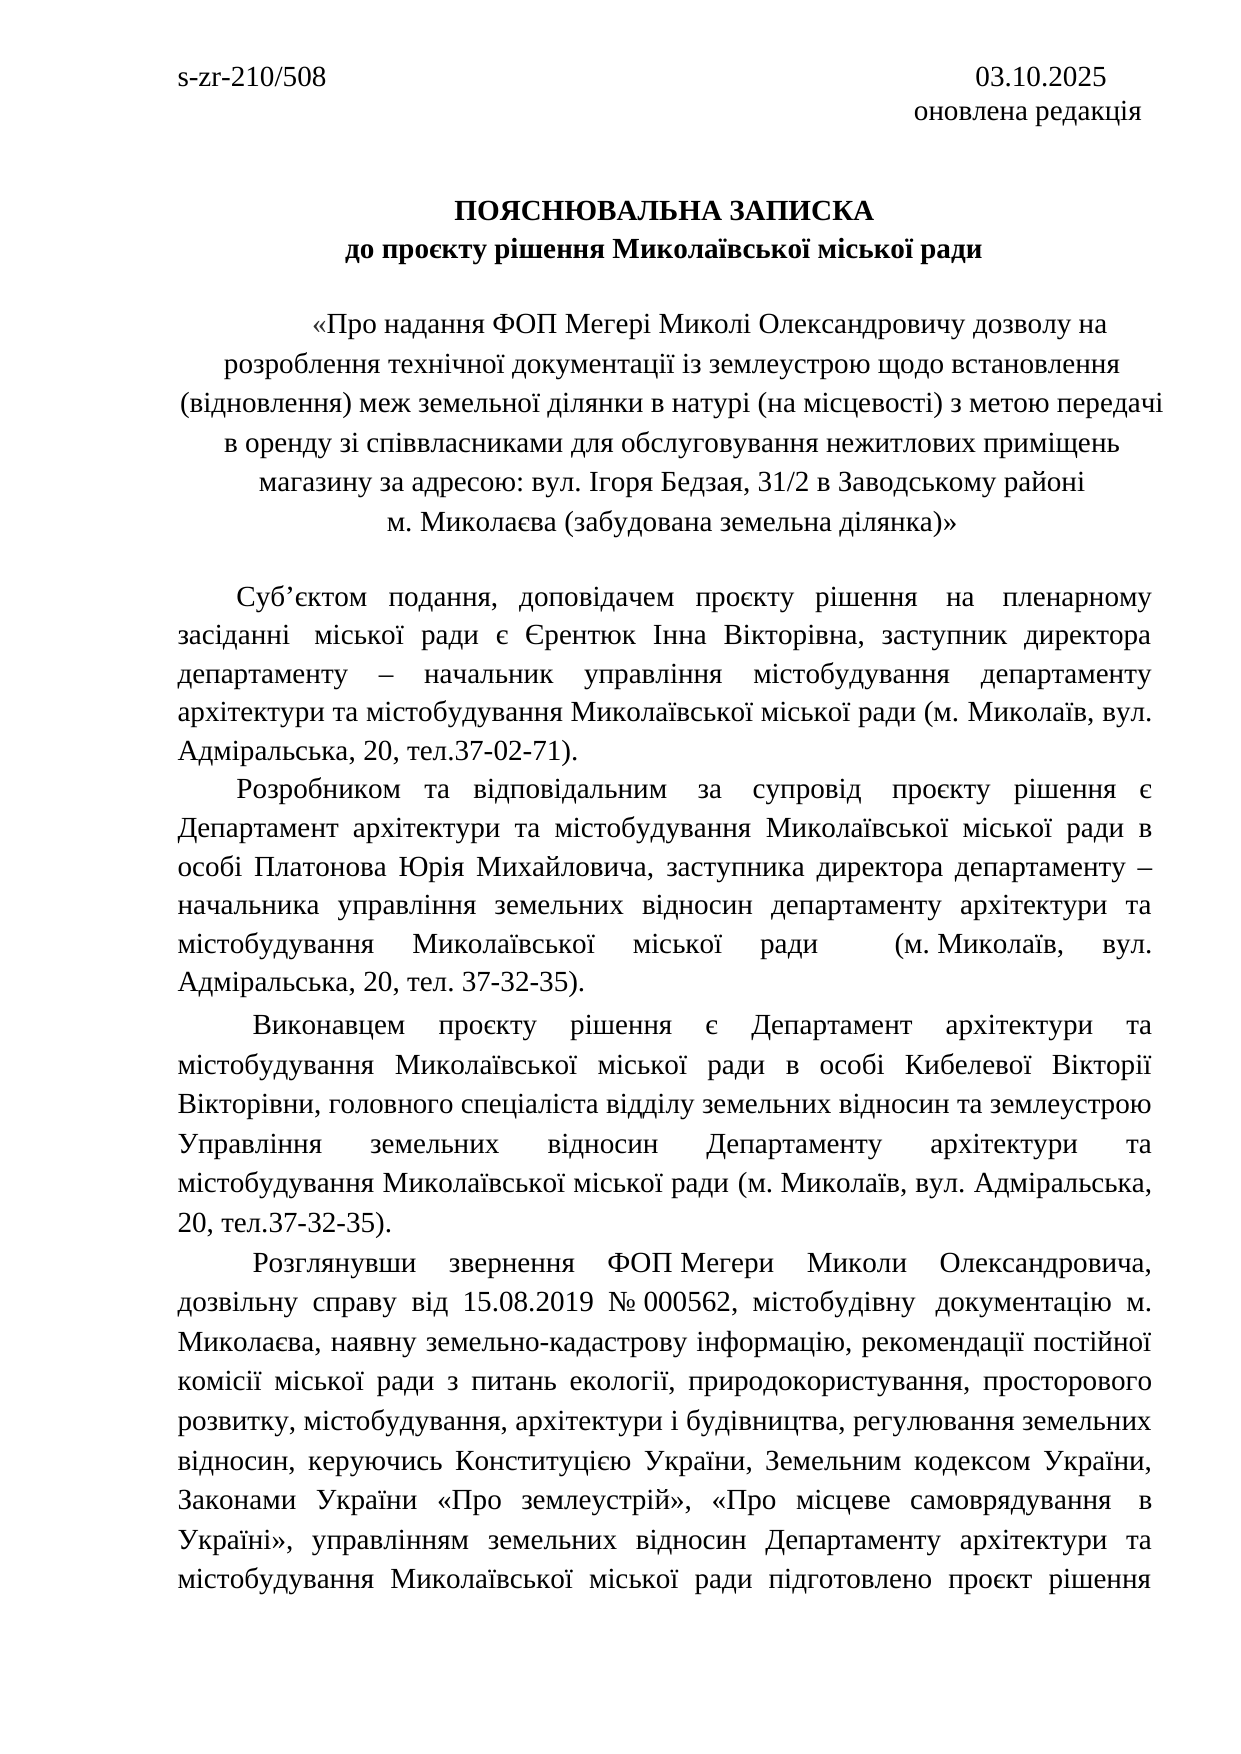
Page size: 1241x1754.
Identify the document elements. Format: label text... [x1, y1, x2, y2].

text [177, 1240, 1152, 1597]
text Суб’єктом подання, доповідачем проєкту рішення на пленарному засіданні міської ради є Єрентюк Інна Вікторівна, заступник директора департаменту – начальник управління містобудування департаменту архітектури та містобудування Миколаївської міської ради (м. Миколаїв, вул. Адміральська, 20, тел.37-02-71). [177, 579, 1152, 767]
text Розробником та відповідальним за супровід проєкту рішення є Департамент архітектури та містобудування Миколаївської міської ради в особі Платонова Юрія Михайловича, заступника директора департаменту – начальника управління земельних відносин департаменту архітектури та містобудування Миколаївської міської ради (м. Миколаїв, вул. Адміральська, 20, тел. 37-32-35). [177, 772, 1152, 998]
text Виконавцем проєкту рішення є Департамент архітектури та містобудування Миколаївської міської ради в особі Кибелевої Вікторії Вікторівни, головного спеціаліста відділу земельних відносин та землеустрою Управління земельних відносин Департаменту архітектури та містобудування Миколаївської міської ради (м. Миколаїв, вул. Адміральська, 20, тел.37-32-35). [177, 1003, 1152, 1240]
text ПОЯСНЮВАЛЬНА ЗАПИСКА [454, 193, 1167, 227]
text s-zr-210/508 03.10.2025 оновлена редакція [177, 59, 1167, 126]
text «Про надання ФОП Мегері Миколі Олександровичу дозволу на розроблення технічної документації із землеустрою щодо встановлення (відновлення) меж земельної ділянки в натурі (на місцевості) з метою передачі в оренду зі співвласниками для обслуговування нежитлових приміщень магазину за адресою: вул. Ігоря Бедзая, 31/2 в Заводському районі м. Миколаєва (забудована земельна ділянка)» [177, 302, 1167, 539]
text до проєкту рішення Миколаївської міської ради [345, 231, 1167, 264]
